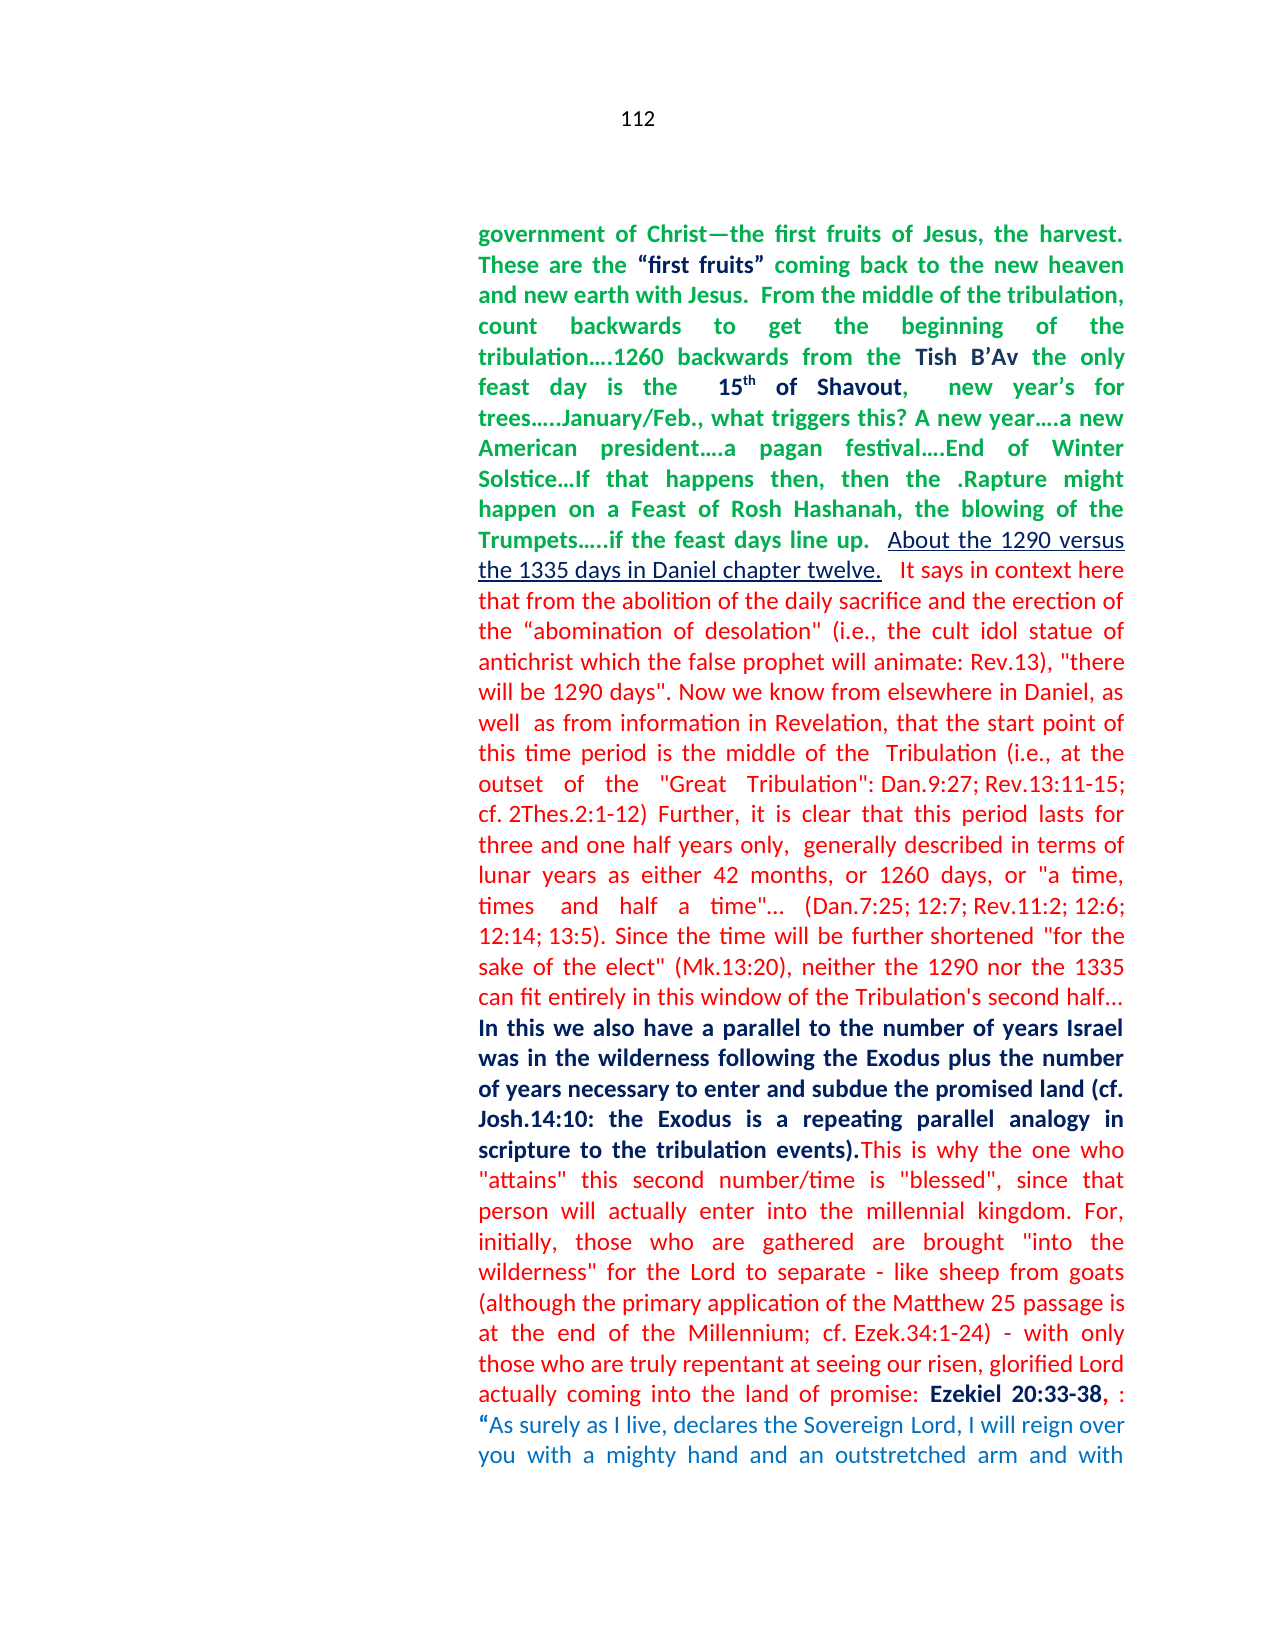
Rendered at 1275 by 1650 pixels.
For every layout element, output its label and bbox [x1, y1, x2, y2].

list [441, 218, 1125, 1470]
